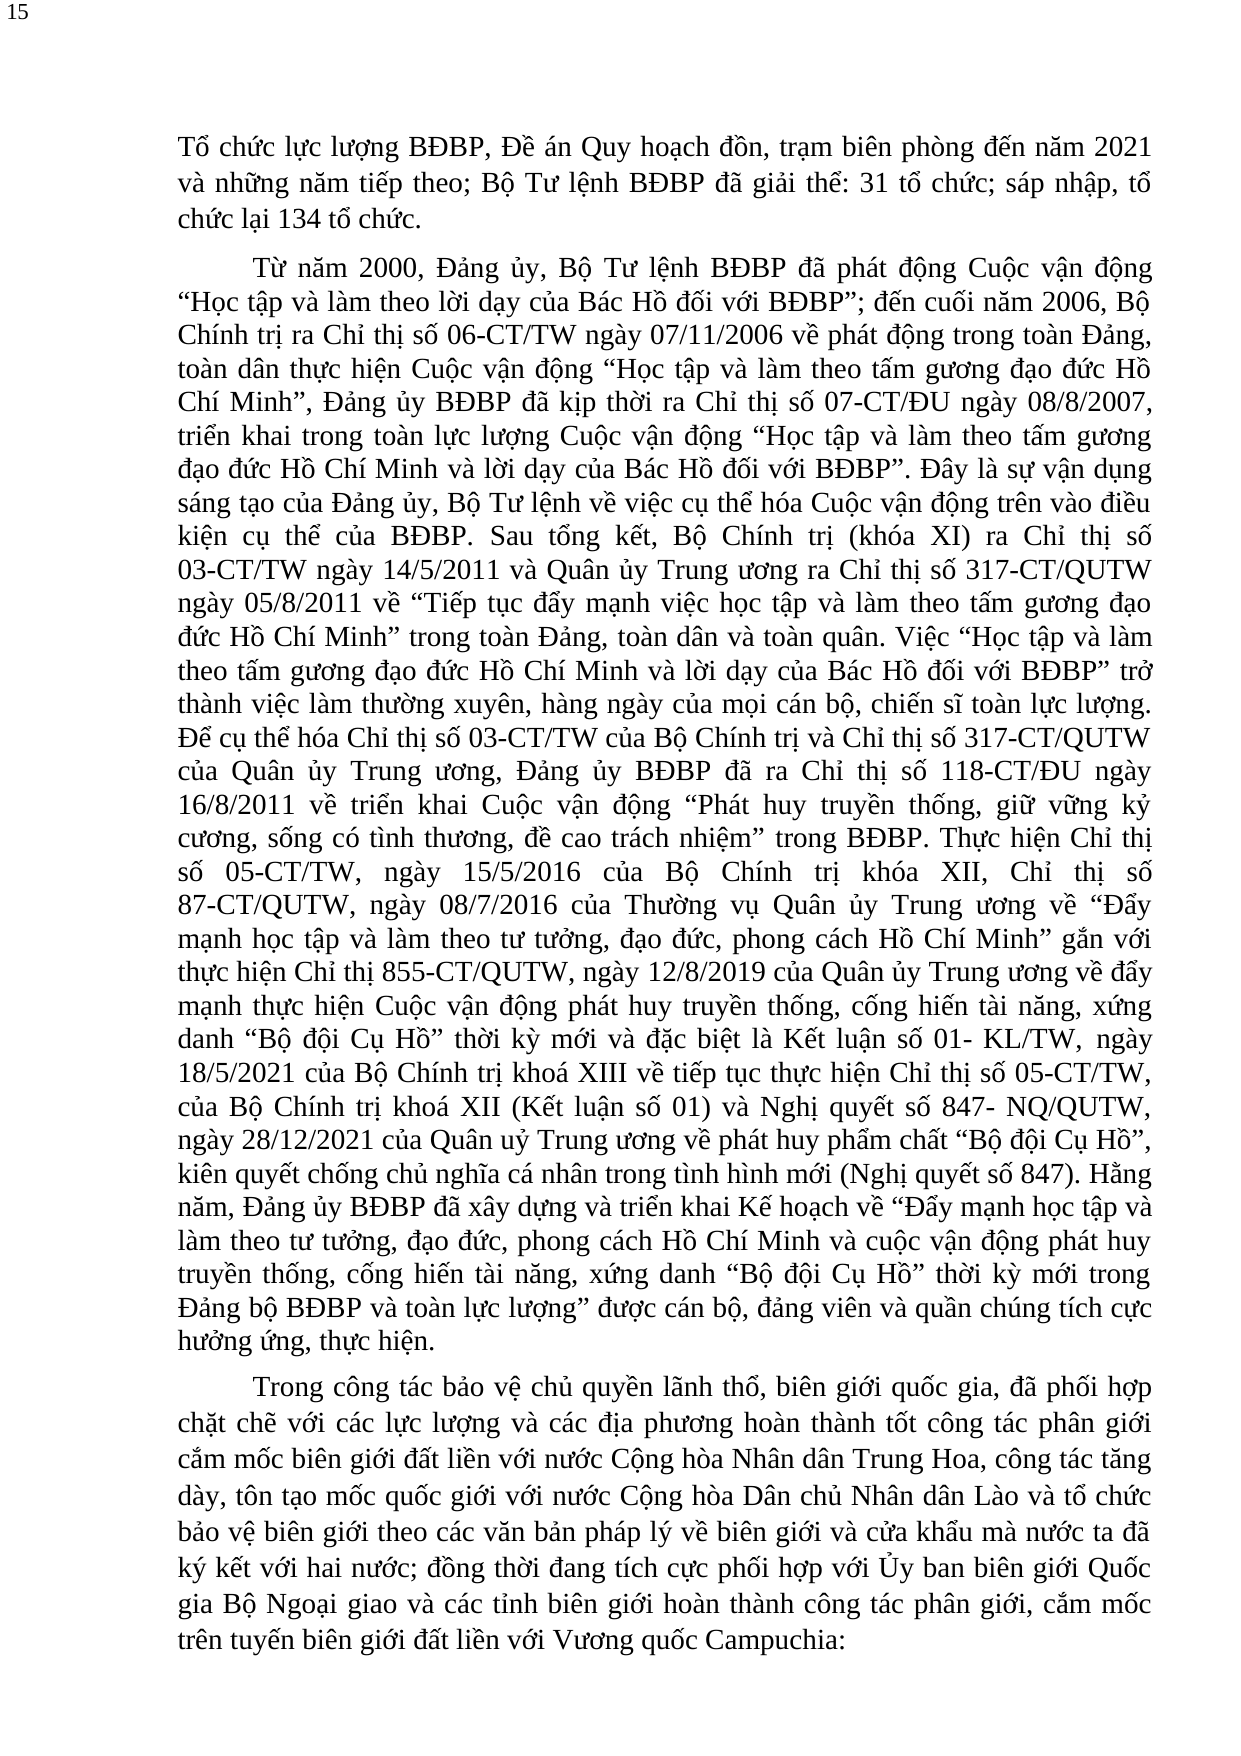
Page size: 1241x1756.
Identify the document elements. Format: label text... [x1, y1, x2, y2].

text Từ năm 2000, Đảng ủy, Bộ Tư lệnh BĐBP đã phát động Cuộc vận động “Học tập và làm theo lời dạy của Bác Hồ đối với BĐBP”; đến cuối năm 2006, Bộ Chính trị ra Chỉ thị số 06-CT/TW ngày 07/11/2006 về phát động trong toàn Đảng, toàn dân thực hiện Cuộc vận động “Học tập và làm theo tấm gương đạo đức Hồ Chí Minh”, Đảng ủy BĐBP đã kịp thời ra Chỉ thị số 07-CT/ĐU ngày 08/8/2007, triển khai trong toàn lực lượng Cuộc vận động “Học tập và làm theo tấm gương đạo đức Hồ Chí Minh và lời dạy của Bác Hồ đối với BĐBP”. Đây là sự vận dụng sáng tạo của Đảng ủy, Bộ Tư lệnh về việc cụ thể hóa Cuộc vận động trên vào điều kiện cụ thể của BĐBP. Sau tổng kết, Bộ Chính trị (khóa XI) ra Chỉ thị số 03-CT/TW ngày 14/5/2011 và Quân ủy Trung ương ra Chỉ thị số 317-CT/QUTW ngày 05/8/2011 về “Tiếp tục đẩy mạnh việc học tập và làm theo tấm gương đạo đức Hồ Chí Minh” trong toàn Đảng, toàn dân và toàn quân. Việc “Học tập và làm theo tấm gương đạo đức Hồ Chí Minh và lời dạy của Bác Hồ đối với BĐBP” trở thành việc làm thường xuyên, hàng ngày của mọi cán bộ, chiến sĩ toàn lực lượng. Để cụ thể hóa Chỉ thị số 03-CT/TW của Bộ Chính trị và Chỉ thị số 317-CT/QUTW của Quân ủy Trung ương, Đảng ủy BĐBP đã ra Chỉ thị số 118-CT/ĐU ngày 16/8/2011 về triển khai Cuộc vận động “Phát huy truyền thống, giữ vững kỷ cương, sống có tình thương, đề cao trách nhiệm” trong BĐBP. Thực hiện Chỉ thị số 05-CT/TW, ngày 15/5/2016 của Bộ Chính trị khóa XII, Chỉ thị số 87-CT/QUTW, ngày 08/7/2016 của Thường vụ Quân ủy Trung ương về “Đẩy mạnh học tập và làm theo tư tưởng, đạo đức, phong cách Hồ Chí Minh” gắn với thực hiện Chỉ thị 855-CT/QUTW, ngày 12/8/2019 của Quân ủy Trung ương về đẩy mạnh thực hiện Cuộc vận động phát huy truyền thống, cống hiến tài năng, xứng danh “Bộ đội Cụ Hồ” thời kỳ mới và đặc biệt là Kết luận số 01- KL/TW, ngày 18/5/2021 của Bộ Chính trị khoá XIII về tiếp tục thực hiện Chỉ thị số 05-CT/TW, của Bộ Chính trị khoá XII (Kết luận số 01) và Nghị quyết số 847- NQ/QUTW, ngày 28/12/2021 của Quân uỷ Trung ương về phát huy phẩm chất “Bộ đội Cụ Hồ”, kiên quyết chống chủ nghĩa cá nhân trong tình hình mới (Nghị quyết số 847). Hằng năm, Đảng ủy BĐBP đã xây dựng và triển khai Kế hoạch về “Đẩy mạnh học tập và làm theo tư tưởng, đạo đức, phong cách Hồ Chí Minh và cuộc vận động phát huy truyền thống, cống hiến tài năng, xứng danh “Bộ đội Cụ Hồ” thời kỳ mới trong Đảng bộ BĐBP và toàn lực lượng” được cán bộ, đảng viên và quần chúng tích cực hưởng ứng, thực hiện. [177, 250, 1153, 1357]
text Trong công tác bảo vệ chủ quyền lãnh thổ, biên giới quốc gia, đã phối hợp chặt chẽ với các lực lượng và các địa phương hoàn thành tốt công tác phân giới cắm mốc biên giới đất liền với nước Cộng hòa Nhân dân Trung Hoa, công tác tăng dày, tôn tạo mốc quốc giới với nước Cộng hòa Dân chủ Nhân dân Lào và tổ chức bảo vệ biên giới theo các văn bản pháp lý về biên giới và cửa khẩu mà nước ta đã ký kết với hai nước; đồng thời đang tích cực phối hợp với Ủy ban biên giới Quốc gia Bộ Ngoại giao và các tỉnh biên giới hoàn thành công tác phân giới, cắm mốc trên tuyến biên giới đất liền với Vương quốc Campuchia: [177, 1369, 1153, 1656]
text Tổ chức lực lượng BĐBP, Đề án Quy hoạch đồn, trạm biên phòng đến năm 2021 và những năm tiếp theo; Bộ Tư lệnh BĐBP đã giải thể: 31 tổ chức; sáp nhập, tổ chức lại 134 tổ chức. [177, 129, 1152, 235]
